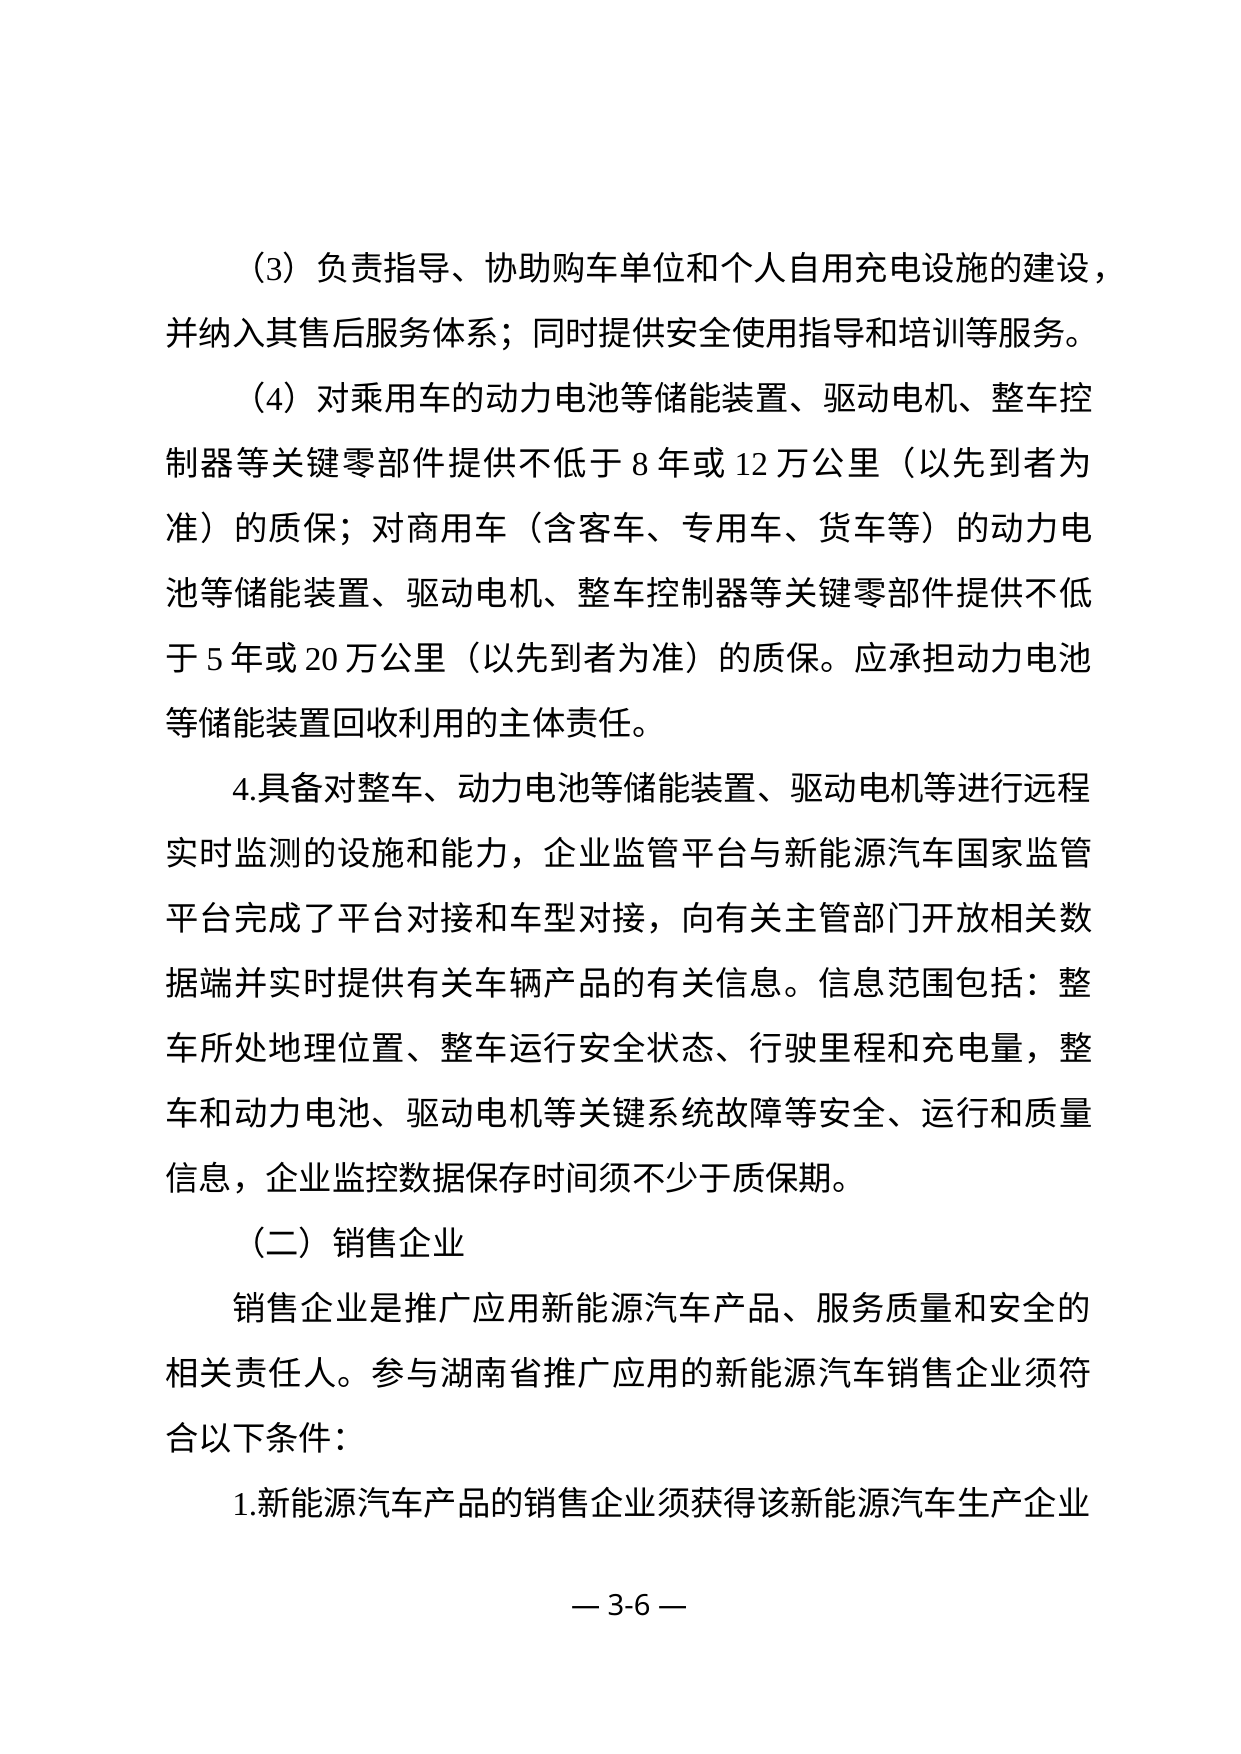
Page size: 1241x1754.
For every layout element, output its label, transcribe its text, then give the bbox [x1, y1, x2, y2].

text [165, 1468, 1093, 1533]
text 4.具备对整车、动力电池等储能装置、驱动电机等进行远程实时监测的设施和能力，企业监管平台与新能源汽车国家监管平台完成了平台对接和车型对接，向有关主管部门开放相关数据端并实时提供有关车辆产品的有关信息。信息范围包括：整车所处地理位置、整车运行安全状态、行驶里程和充电量，整车和动力电池、驱动电机等关键系统故障等安全、运行和质量信息，企业监控数据保存时间须不少于质保期。 [165, 753, 1093, 1208]
text 销售企业是推广应用新能源汽车产品、服务质量和安全的相关责任人。参与湖南省推广应用的新能源汽车销售企业须符合以下条件： [165, 1273, 1093, 1468]
text （3）负责指导、协助购车单位和个人自用充电设施的建设，并纳入其售后服务体系；同时提供安全使用指导和培训等服务。 [165, 233, 1093, 363]
text （二）销售企业 [165, 1208, 1093, 1273]
text （4）对乘用车的动力电池等储能装置、驱动电机、整车控制器等关键零部件提供不低于8年或12万公里（以先到者为准）的质保；对商用车（含客车、专用车、货车等）的动力电池等储能装置、驱动电机、整车控制器等关键零部件提供不低于5年或20万公里（以先到者为准）的质保。应承担动力电池等储能装置回收利用的主体责任。 [165, 363, 1093, 753]
